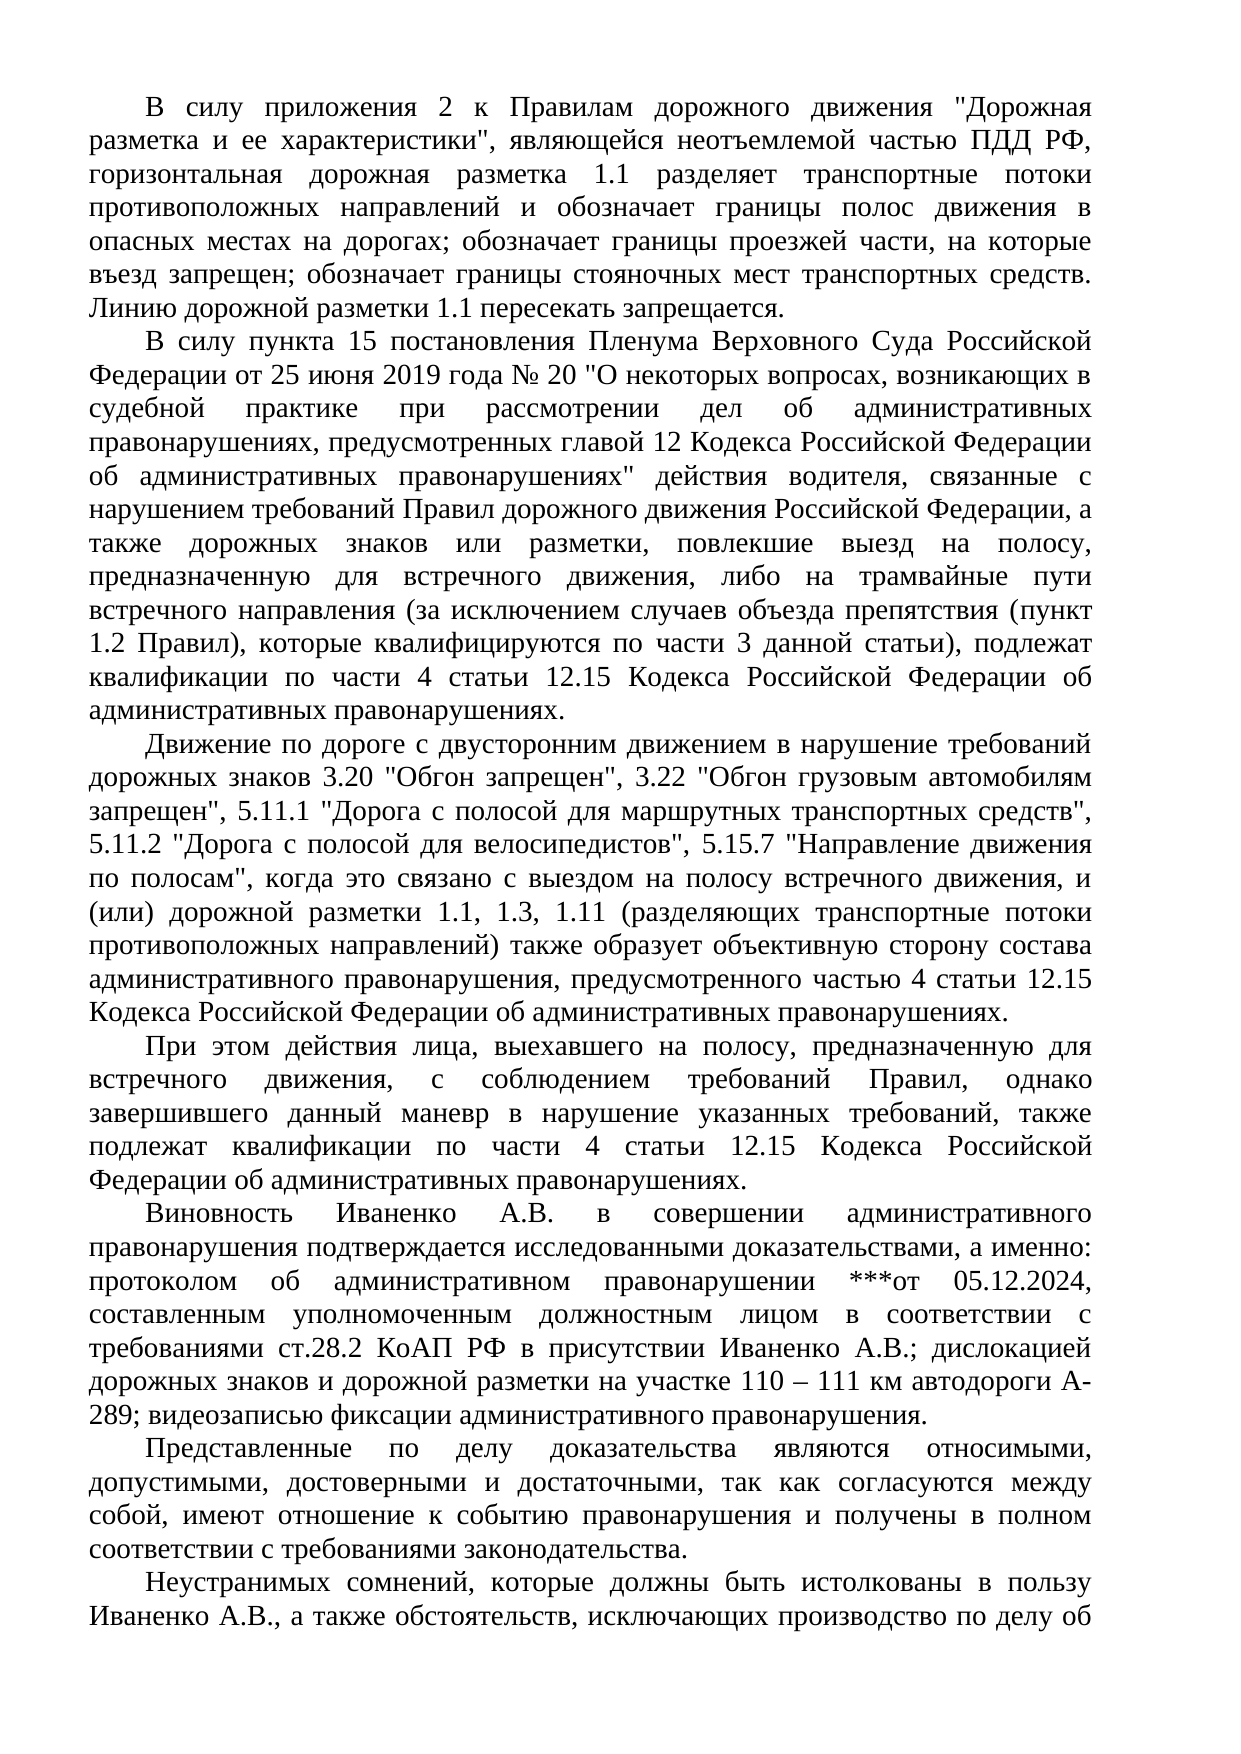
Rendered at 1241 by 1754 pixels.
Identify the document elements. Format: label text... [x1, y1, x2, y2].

text Виновность Иваненко А.В. в совершении административного правонарушения подтверждается исследованными доказательствами, а именно: протоколом об административном правонарушении ***от 05.12.2024, составленным уполномоченным должностным лицом в соответствии с требованиями ст.28.2 КоАП РФ в присутствии Иваненко А.В.; дислокацией дорожных знаков и дорожной разметки на участке 110 – 111 км автодороги А-289; видеозаписью фиксации административного правонарушения. [89, 1196, 1092, 1430]
text При этом действия лица, выехавшего на полосу, предназначенную для встречного движения, с соблюдением требований Правил, однако завершившего данный маневр в нарушение указанных требований, также подлежат квалификации по части 4 статьи 12.15 Кодекса Российской Федерации об административных правонарушениях. [89, 1028, 1092, 1196]
text Представленные по делу доказательства являются относимыми, допустимыми, достоверными и достаточными, так как согласуются между собой, имеют отношение к событию правонарушения и получены в полном соответствии с требованиями законодательства. [89, 1430, 1092, 1564]
text Движение по дороге с двусторонним движением в нарушение требований дорожных знаков 3.20 "Обгон запрещен", 3.22 "Обгон грузовым автомобилям запрещен", 5.11.1 "Дорога с полосой для маршрутных транспортных средств", 5.11.2 "Дорога с полосой для велосипедистов", 5.15.7 "Направление движения по полосам", когда это связано с выездом на полосу встречного движения, и (или) дорожной разметки 1.1, 1.3, 1.11 (разделяющих транспортные потоки противоположных направлений) также образует объективную сторону состава административного правонарушения, предусмотренного частью 4 статьи 12.15 Кодекса Российской Федерации об административных правонарушениях. [89, 726, 1092, 1028]
text В силу пункта 15 постановления Пленума Верховного Суда Российской Федерации от 25 июня 2019 года № 20 "О некоторых вопросах, возникающих в судебной практике при рассмотрении дел об административных правонарушениях, предусмотренных главой 12 Кодекса Российской Федерации об административных правонарушениях" действия водителя, связанные с нарушением требований Правил дорожного движения Российской Федерации, а также дорожных знаков или разметки, повлекшие выезд на полосу, предназначенную для встречного движения, либо на трамвайные пути встречного направления (за исключением случаев объезда препятствия (пункт 1.2 Правил), которые квалифицируются по части 3 данной статьи), подлежат квалификации по части 4 статьи 12.15 Кодекса Российской Федерации об административных правонарушениях. [89, 323, 1092, 726]
text В силу приложения 2 к Правилам дорожного движения "Дорожная разметка и ее характеристики", являющейся неотъемлемой частью ПДД РФ, горизонтальная дорожная разметка 1.1 разделяет транспортные потоки противоположных направлений и обозначает границы полос движения в опасных местах на дорогах; обозначает границы проезжей части, на которые въезд запрещен; обозначает границы стояночных мест транспортных средств. Линию дорожной разметки 1.1 пересекать запрещается. [89, 89, 1092, 323]
